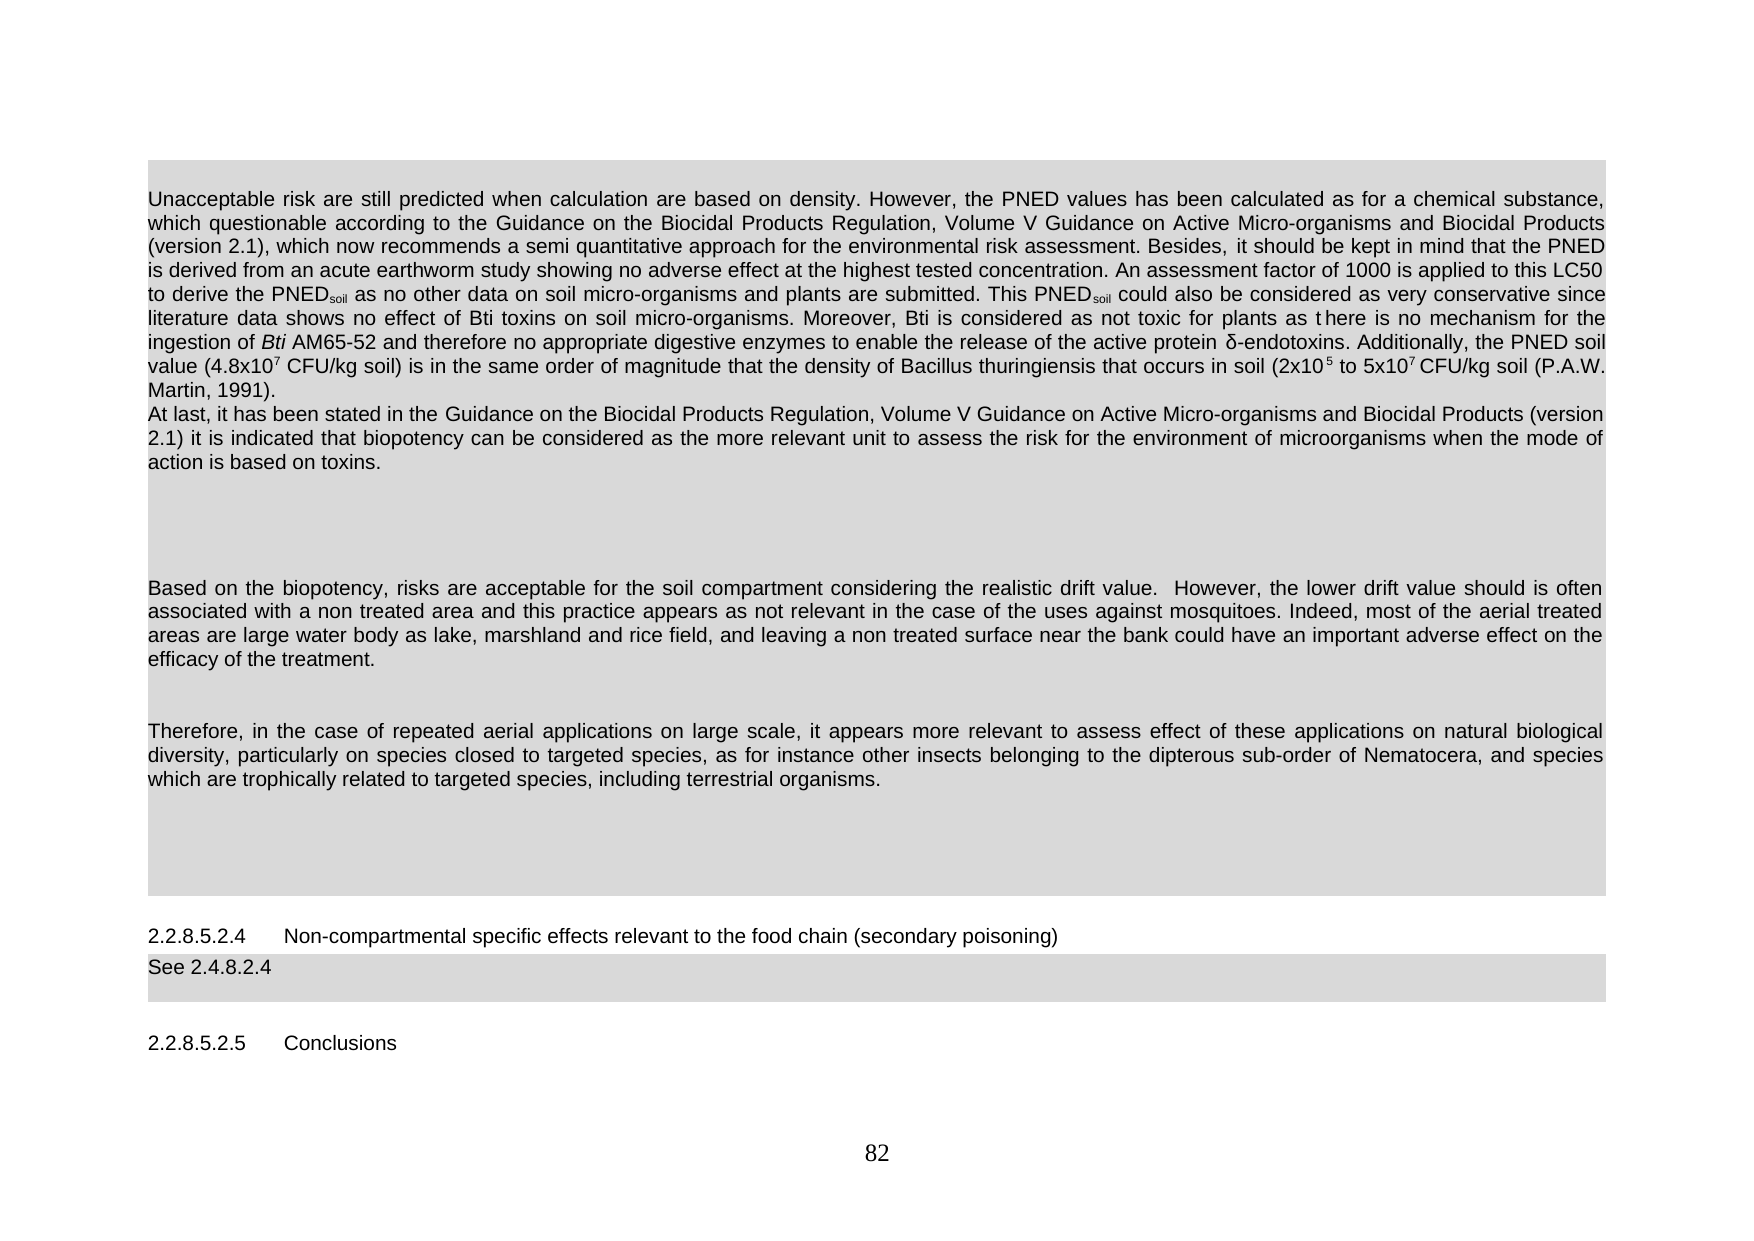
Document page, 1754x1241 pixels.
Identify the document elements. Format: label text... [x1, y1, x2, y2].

text Unacceptable risk are still predicted when calculation are based on density. However, the PNED values has been calculated as for a chemical substance, which questionable according to the Guidance on the Biocidal Products Regulation, Volume V Guidance on Active Micro-organisms and Biocidal Products (version 2.1), which now recommends a semi quantitative approach for the environmental risk assessment. Besides, it should be kept in mind that the PNED is derived from an acute earthworm study showing no adverse effect at the highest tested concentration. An assessment factor of 1000 is applied to this LC50 to derive the PNEDsoil as no other data on soil micro-organisms and plants are submitted. This PNEDsoil could also be considered as very conservative since literature data shows no effect of Bti toxins on soil micro-organisms. Moreover, Bti is considered as not toxic for plants as there is no mechanism for the ingestion of Bti AM65-52 and therefore no appropriate digestive enzymes to enable the release of the active protein δ-endotoxins. Additionally, the PNED soil value (4.8x107 CFU/kg soil) is in the same order of magnitude that the density of Bacillus thuringiensis that occurs in soil (2x105 to 5x107 CFU/kg soil (P.A.W. Martin, 1991). [148, 186, 1606, 402]
subtitle Non-compartmental specific effects relevant to the food chain (secondary poisoning) [148, 921, 1606, 948]
text See 2.4.8.2.4 [148, 954, 1606, 978]
text Based on the biopotency, risks are acceptable for the soil compartment considering the realistic drift value. However, the lower drift value should is often associated with a non treated area and this practice appears as not relevant in the case of the uses against mosquitoes. Indeed, most of the aerial treated areas are large water body as lake, marshland and rice field, and leaving a non treated surface near the bank could have an important adverse effect on the efficacy of the treatment. [148, 575, 1606, 671]
subtitle Conclusions [148, 1027, 1606, 1054]
text At last, it has been stated in the Guidance on the Biocidal Products Regulation, Volume V Guidance on Active Micro-organisms and Biocidal Products (version 2.1) it is indicated that biopotency can be considered as the more relevant unit to assess the risk for the environment of microorganisms when the mode of action is based on toxins. [148, 402, 1606, 474]
text Therefore, in the case of repeated aerial applications on large scale, it appears more relevant to assess effect of these applications on natural biological diversity, particularly on species closed to targeted species, as for instance other insects belonging to the dipterous sub-order of Nematocera, and species which are trophically related to targeted species, including terrestrial organisms. [148, 719, 1606, 791]
